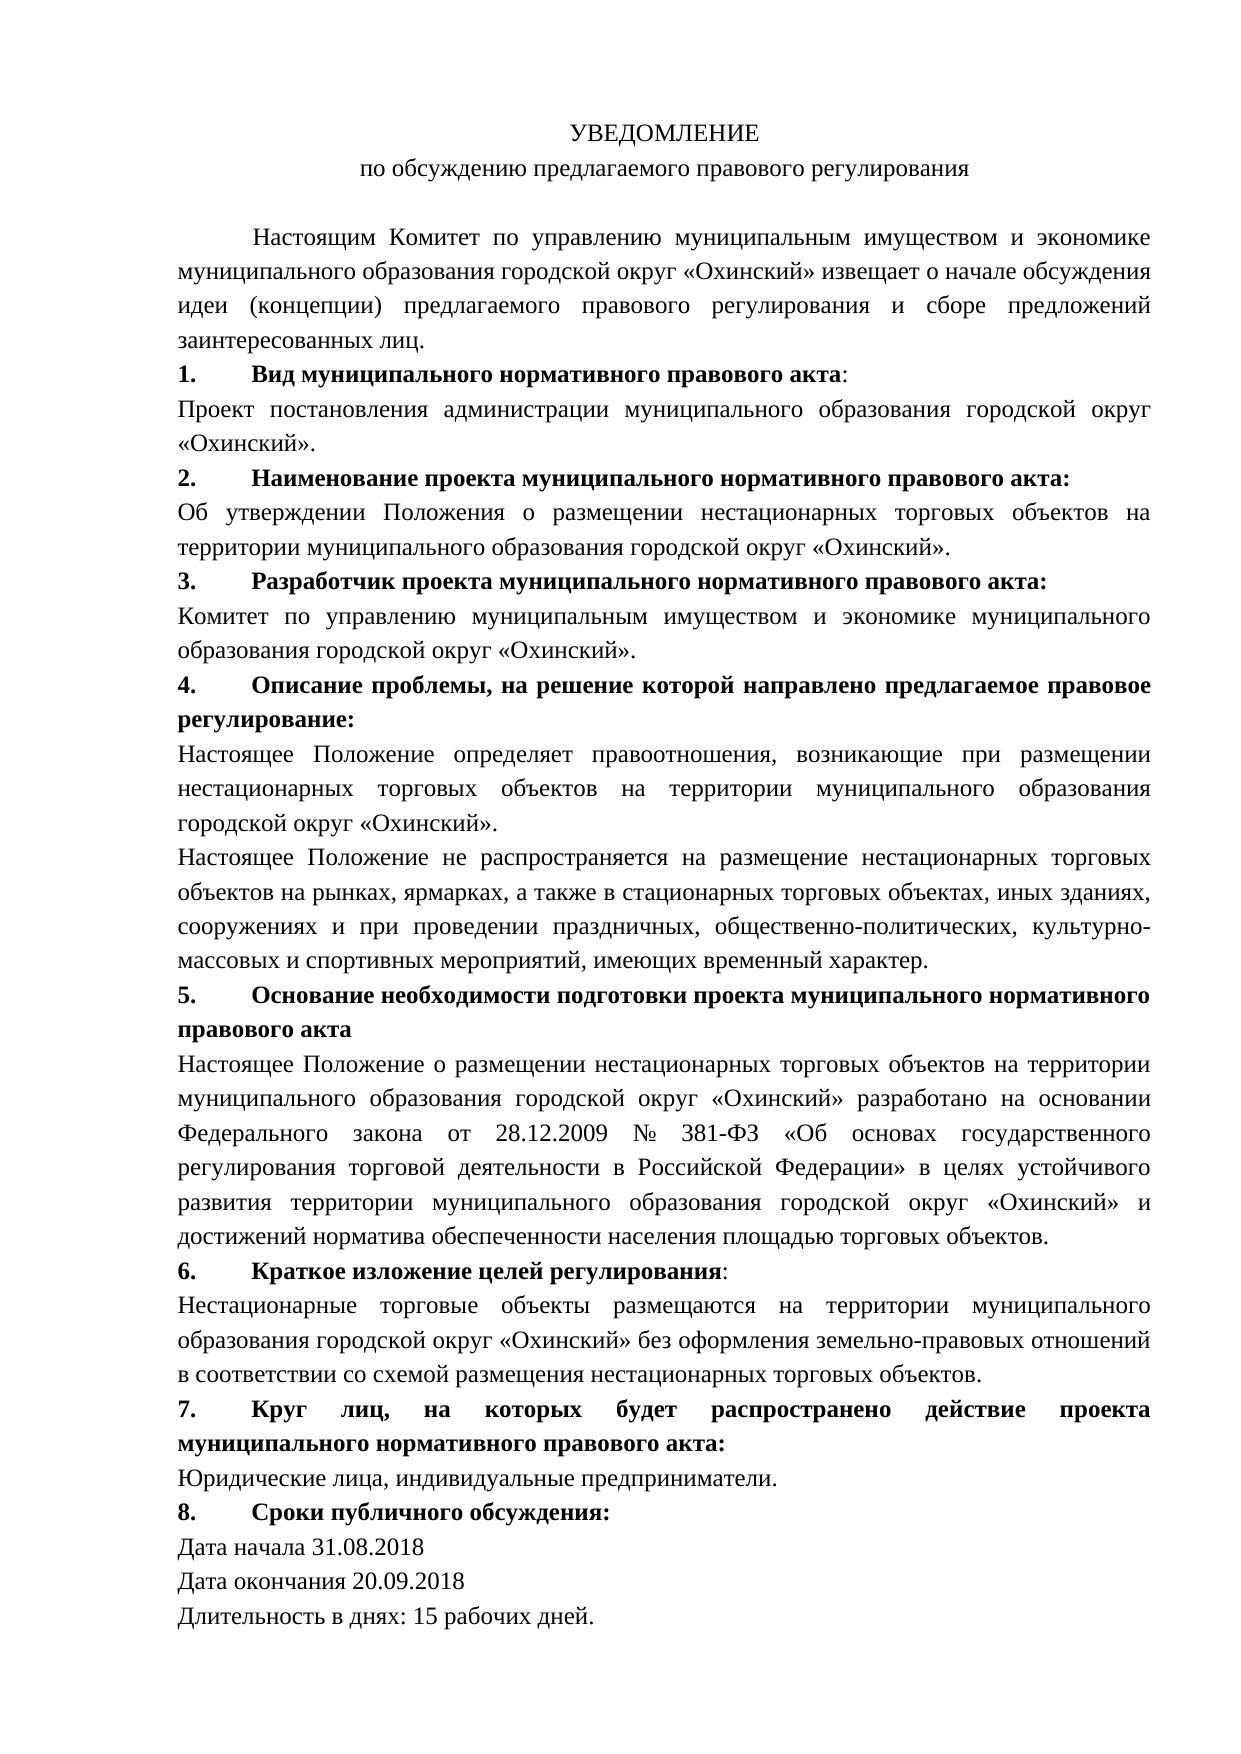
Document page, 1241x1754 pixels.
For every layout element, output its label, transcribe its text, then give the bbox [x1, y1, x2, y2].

list Наименование проекта муниципального нормативного правового акта: [177, 463, 1152, 492]
text Длительность в днях: 15 рабочих дней. [177, 1601, 1152, 1629]
text УВЕДОМЛЕНИЕ [177, 118, 1152, 147]
text Об утверждении Положения о размещении нестационарных торговых объектов на территории муниципального образования городской округ «Охинский». [177, 497, 1152, 561]
text Дата окончания 20.09.2018 [177, 1566, 1152, 1595]
text Комитет по управлению муниципальным имуществом и экономике муниципального образования городской округ «Охинский». [177, 601, 1152, 664]
text Проект постановления администрации муниципального образования городской округ «Охинский». [177, 394, 1152, 457]
text Настоящим Комитет по управлению муниципальным имуществом и экономике муниципального образования городской округ «Охинский» извещает о начале обсуждения [177, 222, 1152, 285]
list Разработчик проекта муниципального нормативного правового акта: [177, 566, 1152, 595]
text Настоящее Положение о размещении нестационарных торговых объектов на территории муниципального образования городской округ «Охинский» разработано на основании Федерального закона от 28.12.2009 № 381-ФЗ «Об основах государственного регулирования торговой деятельности в Российской Федерации» в целях устойчивого развития территории муниципального образования городской округ «Охинский» и достижений норматива обеспеченности населения площадью торговых объектов. [177, 1049, 1152, 1250]
text Дата начала 31.08.2018 [177, 1532, 1152, 1561]
text Настоящее Положение не распространяется на размещение нестационарных торговых объектов на рынках, ярмарках, а также в стационарных торговых объектах, иных зданиях, сооружениях и при проведении праздничных, общественно-политических, культурно-массовых и спортивных мероприятий, имеющих временный характер. [177, 842, 1152, 974]
list Вид муниципального нормативного правового акта: [177, 359, 1152, 388]
text Нестационарные торговые объекты размещаются на территории муниципального образования городской округ «Охинский» без оформления земельно-правовых отношений в соответствии со схемой размещения нестационарных торговых объектов. [177, 1290, 1152, 1388]
list Краткое изложение целей регулирования: [177, 1256, 1152, 1285]
list Описание проблемы, на решение которой направлено предлагаемое правовое регулирование: [177, 670, 1152, 733]
text идеи (концепции) предлагаемого правового регулирования и сборе предложений заинтересованных лиц. [177, 291, 1152, 354]
list Сроки публичного обсуждения: [177, 1497, 1152, 1526]
text по обсуждению предлагаемого правового регулирования [177, 153, 1152, 181]
list Основание необходимости подготовки проекта муниципального нормативного правового акта [177, 980, 1152, 1043]
text Настоящее Положение определяет правоотношения, возникающие при размещении нестационарных торговых объектов на территории муниципального образования городской округ «Охинский». [177, 739, 1152, 836]
list Круг лиц, на которых будет распространено действие проекта муниципального нормативного правового акта: [177, 1394, 1152, 1457]
text Юридические лица, индивидуальные предприниматели. [177, 1463, 1152, 1492]
